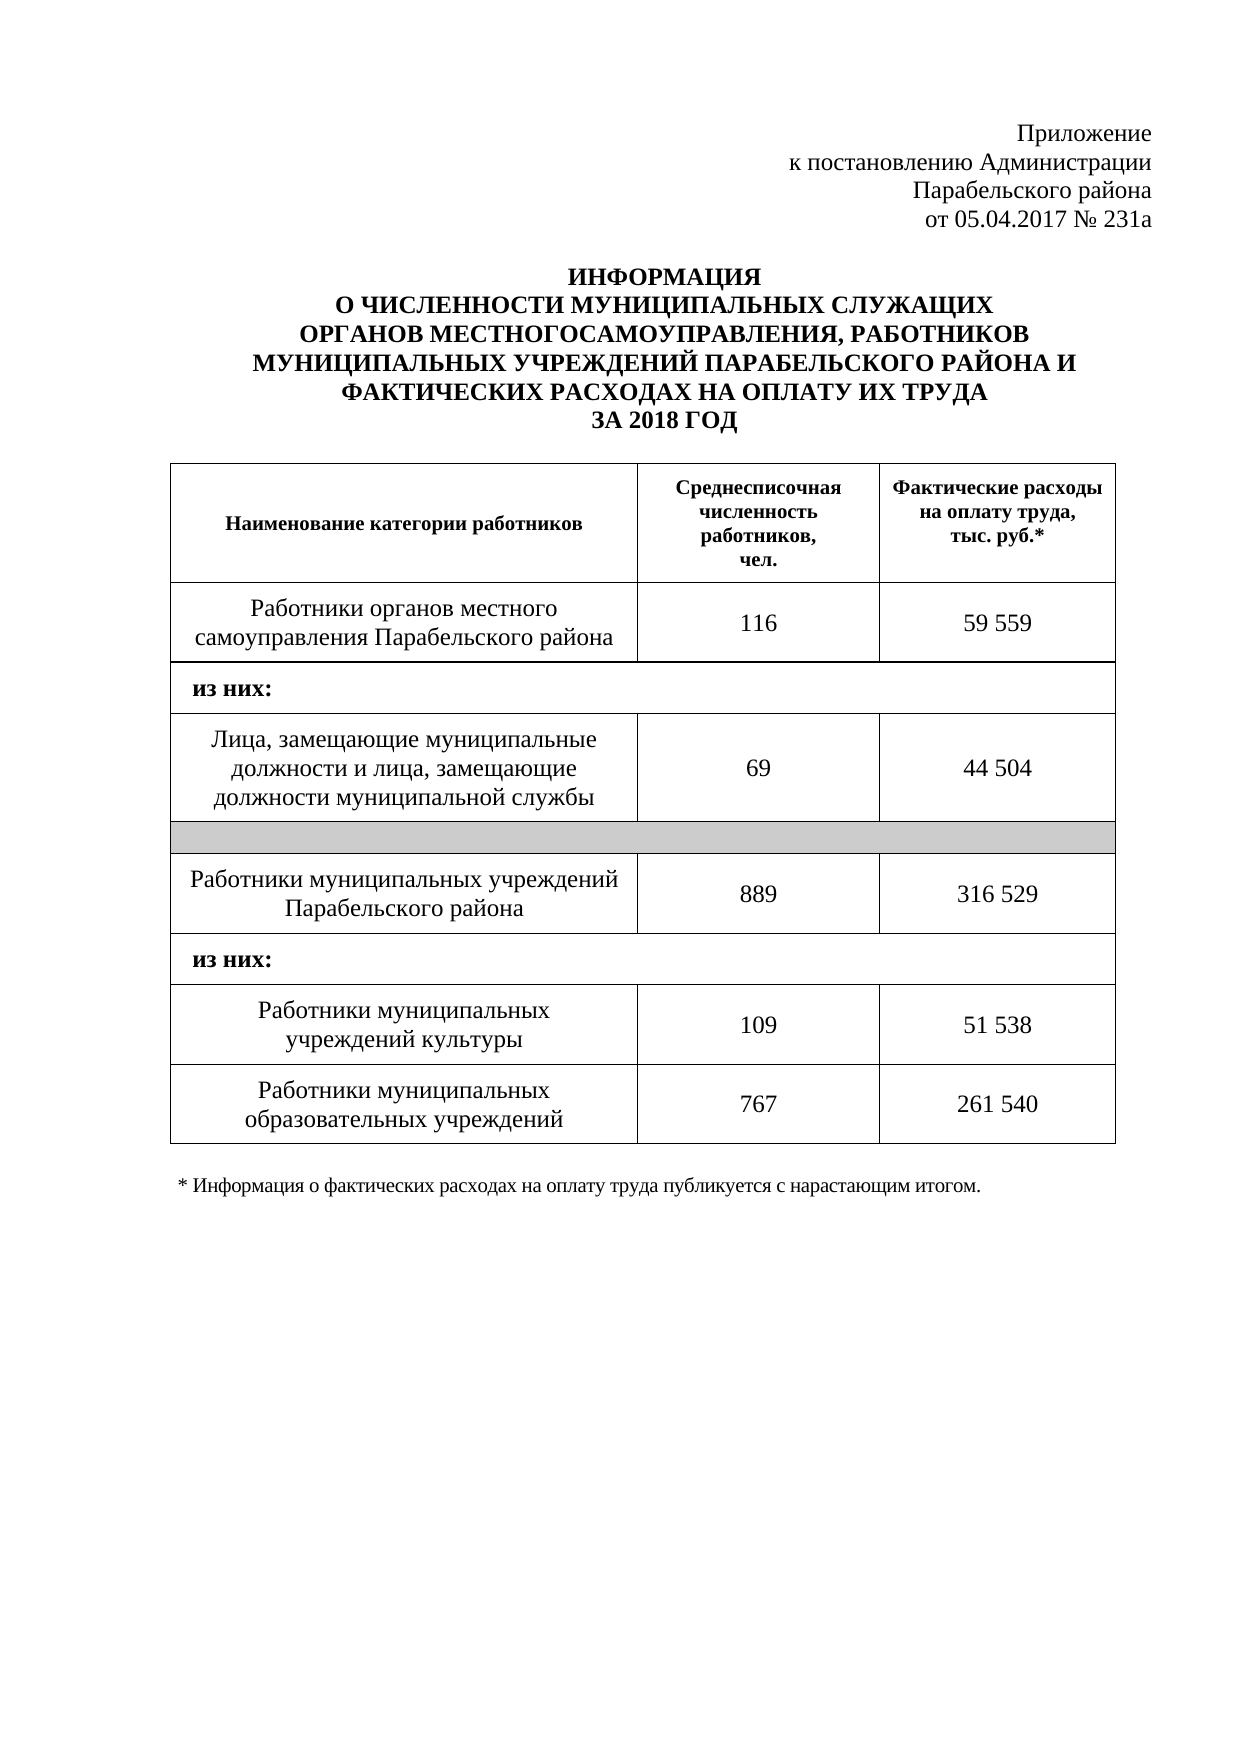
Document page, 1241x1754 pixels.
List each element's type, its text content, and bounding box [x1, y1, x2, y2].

table_cell 59 559 [880, 583, 1115, 661]
title ЗА 2018 ГОД [177, 406, 1152, 434]
text Парабельского района [177, 176, 1152, 204]
table_cell 109 [638, 985, 879, 1063]
text от 05.04.2017 № 231а [177, 204, 1152, 233]
table_cell 316 529 [880, 854, 1115, 933]
table_cell Работники муниципальных учреждений культуры [171, 985, 637, 1063]
table_cell 69 [638, 714, 879, 821]
table_cell из них: [171, 663, 1115, 712]
title ОРГАНОВ МЕСТНОГОСАМОУПРАВЛЕНИЯ, РАБОТНИКОВ МУНИЦИПАЛЬНЫХ УЧРЕЖДЕНИЙ ПАРАБЕЛЬСКОГО РАЙОНА И ФАКТИЧЕСКИХ РАСХОДАХ НА ОПЛАТУ ИХ ТРУДА [177, 319, 1152, 406]
table_cell Работники муниципальных образовательных учреждений [171, 1065, 637, 1143]
table_cell Работники муниципальных учреждений Парабельского района [171, 854, 637, 933]
table_cell [171, 822, 1115, 853]
table_cell 261 540 [880, 1065, 1115, 1143]
table_cell 116 [638, 583, 879, 661]
table_cell 44 504 [880, 714, 1115, 821]
table_cell Работники органов местного самоуправления Парабельского района [171, 583, 637, 661]
text к постановлению Администрации [177, 147, 1152, 176]
table_header Наименование категории работников [171, 464, 637, 582]
title ИНФОРМАЦИЯ [177, 262, 1152, 291]
text * Информация о фактических расходах на оплату труда публикуется с нарастающим итогом. [177, 1173, 1152, 1197]
table_cell 889 [638, 854, 879, 933]
table_cell Лица, замещающие муниципальные должности и лица, замещающие должности муниципальной службы [171, 714, 637, 821]
table_header Фактические расходы на оплату труда, тыс. руб.* [880, 464, 1115, 582]
table_cell из них: [171, 934, 1115, 984]
table_cell 51 538 [880, 985, 1115, 1063]
table_cell 767 [638, 1065, 879, 1143]
text Приложение [177, 118, 1152, 147]
table_header Среднесписочная численность работников, чел. [638, 464, 879, 582]
title О ЧИСЛЕННОСТИ МУНИЦИПАЛЬНЫХ СЛУЖАЩИХ [177, 291, 1152, 319]
